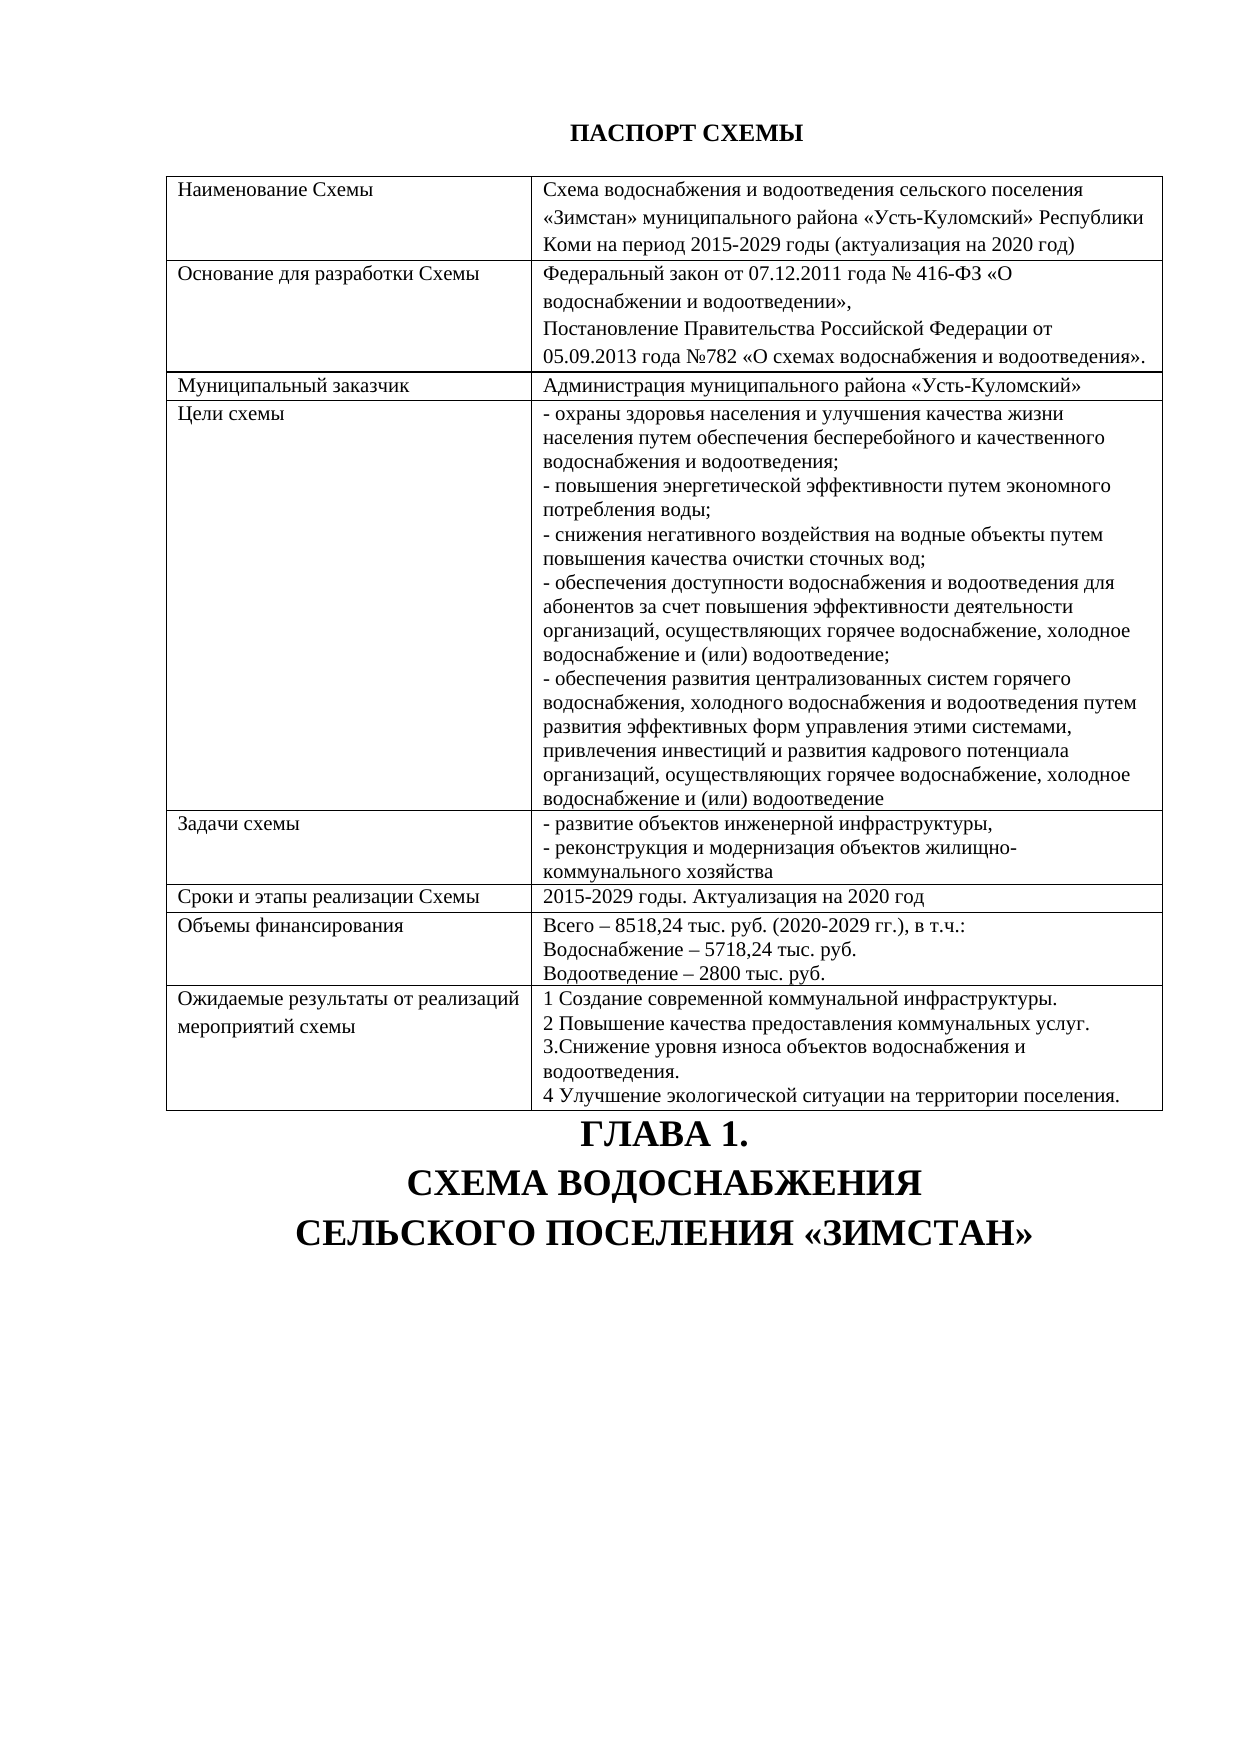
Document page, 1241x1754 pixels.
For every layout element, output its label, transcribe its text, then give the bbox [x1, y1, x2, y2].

table_header Наименование Схемы [167, 177, 531, 260]
table_cell 2015-2029 годы. Актуализация на 2020 год [532, 885, 1162, 912]
table_header Схема водоснабжения и водоотведения сельского поселения «Зимстан» муниципального района «Усть-Куломский» Республики Коми на период 2015-2029 годы (актуализация на 2020 год) [532, 177, 1162, 260]
subtitle ПАСПОРТ СХЕМЫ [222, 118, 1152, 147]
table_cell Основание для разработки Схемы [167, 261, 531, 371]
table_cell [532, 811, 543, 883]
subtitle СЕЛЬСКОГО ПОСЕЛЕНИЯ «ЗИМСТАН» [207, 1210, 1122, 1253]
table_cell Ожидаемые результаты от реализаций мероприятий схемы [167, 986, 531, 1110]
table_cell Объемы финансирования [167, 913, 531, 985]
subtitle ГЛАВА 1. [207, 1111, 1122, 1154]
table_cell Муниципальный заказчик [167, 373, 531, 400]
table_cell Цели схемы [167, 401, 531, 810]
table_cell Администрация муниципального района «Усть-Куломский» [532, 373, 1162, 400]
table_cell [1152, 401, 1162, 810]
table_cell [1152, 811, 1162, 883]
table_cell 1 Создание современной коммунальной инфраструктуры. 2 Повышение качества предоставления коммунальных услуг. 3.Снижение уровня износа объектов водоснабжения и водоотведения. 4 Улучшение экологической ситуации на территории поселения. [532, 986, 1162, 1110]
subtitle СХЕМА ВОДОСНАБЖЕНИЯ [207, 1161, 1122, 1204]
table_cell Задачи схемы [167, 811, 531, 883]
table_cell Сроки и этапы реализации Схемы [167, 885, 531, 912]
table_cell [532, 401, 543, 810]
table_cell Всего – 8518,24 тыс. руб. (2020-2029 гг.), в т.ч.: Водоснабжение – 5718,24 тыс. руб. Водоотведение – 2800 тыс. руб. [532, 913, 1162, 985]
table_cell Федеральный закон от 07.12.2011 года № 416-ФЗ «О водоснабжении и водоотведении», Постановление Правительства Российской Федерации от 05.09.2013 года №782 «О схемах водоснабжения и водоотведения». [532, 261, 1162, 371]
